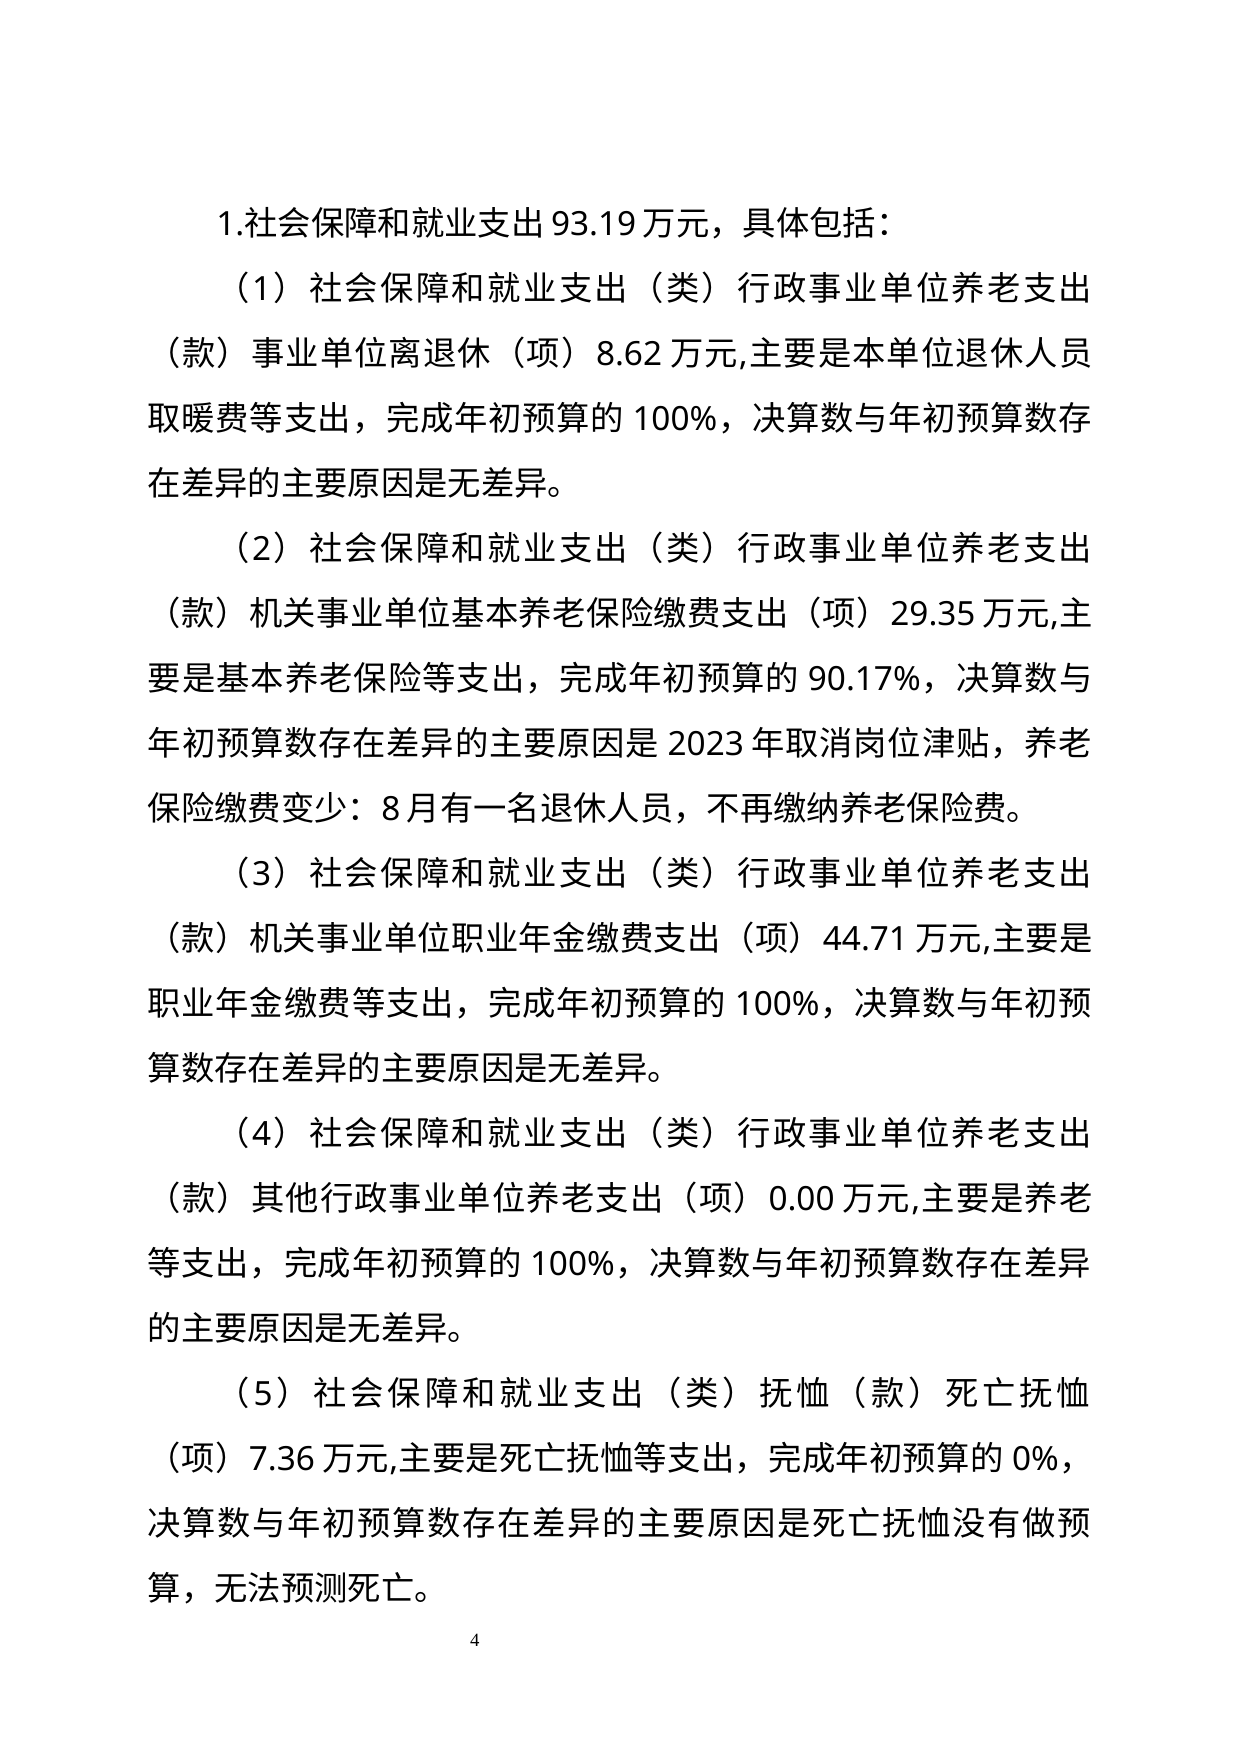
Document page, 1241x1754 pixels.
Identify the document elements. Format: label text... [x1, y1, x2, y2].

text （4）社会保障和就业支出（类）行政事业单位养老支出（款）其他行政事业单位养老支出（项）0.00万元,主要是养老等支出，完成年初预算的100%，决算数与年初预算数存在差异的主要原因是无差异。 [148, 1098, 1093, 1358]
text （5）社会保障和就业支出（类）抚恤（款）死亡抚恤（项）7.36万元,主要是死亡抚恤等支出，完成年初预算的0%，决算数与年初预算数存在差异的主要原因是死亡抚恤没有做预算，无法预测死亡。 [148, 1358, 1093, 1618]
text 1.社会保障和就业支出93.19万元，具体包括： [148, 188, 1093, 253]
text （3）社会保障和就业支出（类）行政事业单位养老支出（款）机关事业单位职业年金缴费支出（项）44.71万元,主要是职业年金缴费等支出，完成年初预算的100%，决算数与年初预算数存在差异的主要原因是无差异。 [148, 838, 1093, 1098]
text （1）社会保障和就业支出（类）行政事业单位养老支出（款）事业单位离退休（项）8.62万元,主要是本单位退休人员取暖费等支出，完成年初预算的100%，决算数与年初预算数存在差异的主要原因是无差异。 [148, 253, 1093, 513]
text （2）社会保障和就业支出（类）行政事业单位养老支出（款）机关事业单位基本养老保险缴费支出（项）29.35万元,主要是基本养老保险等支出，完成年初预算的90.17%，决算数与年初预算数存在差异的主要原因是2023年取消岗位津贴，养老保险缴费变少：8月有一名退休人员，不再缴纳养老保险费。 [148, 513, 1093, 838]
